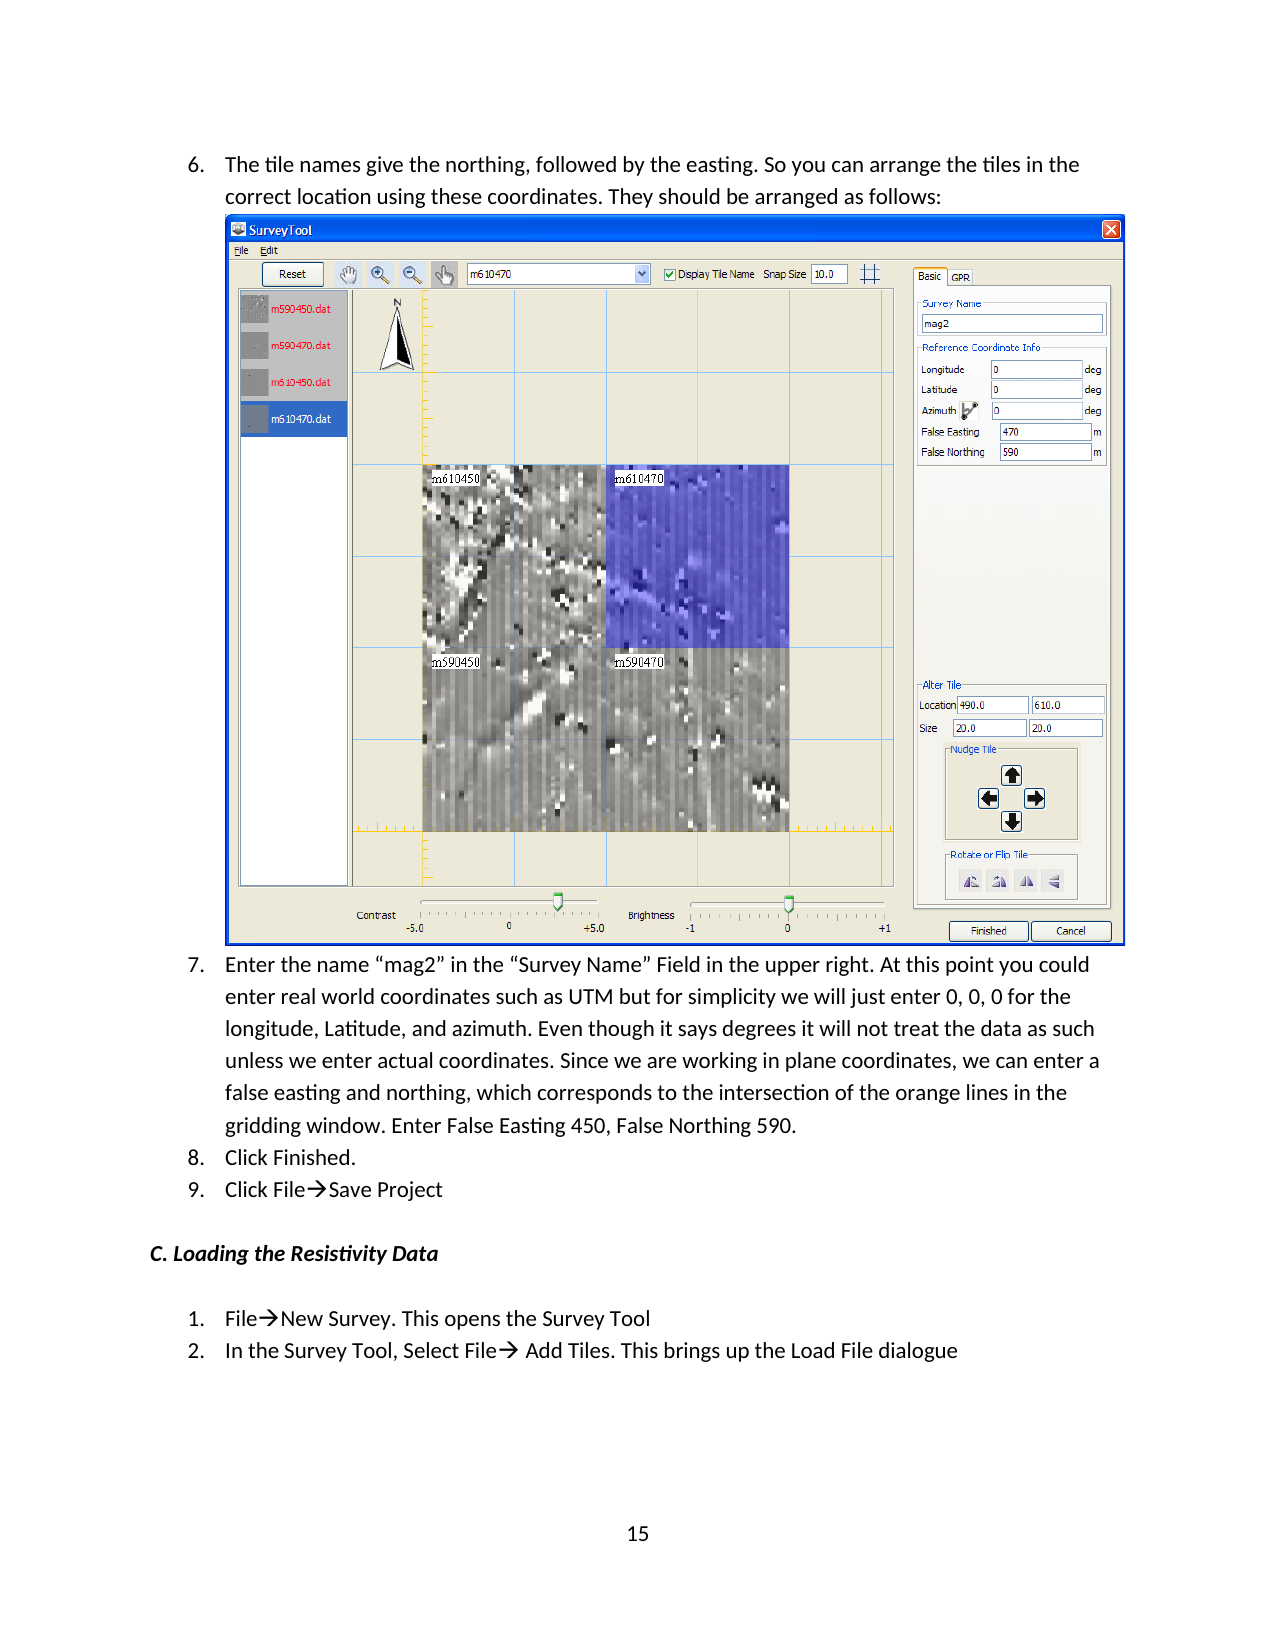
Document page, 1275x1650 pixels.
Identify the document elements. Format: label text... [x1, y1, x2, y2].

list Click Finished. [187, 1143, 1125, 1171]
picture [225, 214, 1125, 946]
list In the Survey Tool, Select File Add Tiles. This brings up the Load File dialogue [187, 1336, 1125, 1364]
text C. Loading the Resistivity Data [150, 1239, 1125, 1267]
list FileNew Survey. This opens the Survey Tool [187, 1304, 1125, 1332]
list Click FileSave Project [187, 1175, 1125, 1203]
list Enter the name “mag2” in the “Survey Name” Field in the upper right. At this point you could enter real world coordinates such as UTM but for simplicity we will just enter 0, 0, 0 for the longitude, Latitude, and azimuth. Even though it says degrees it will not treat the data as such unless we enter actual coordinates. Since we are working in plane coordinates, we can enter a false easting and northing, which corresponds to the intersection of the orange lines in the gridding window. Enter False Easting 450, False Northing 590. [187, 950, 1125, 1139]
